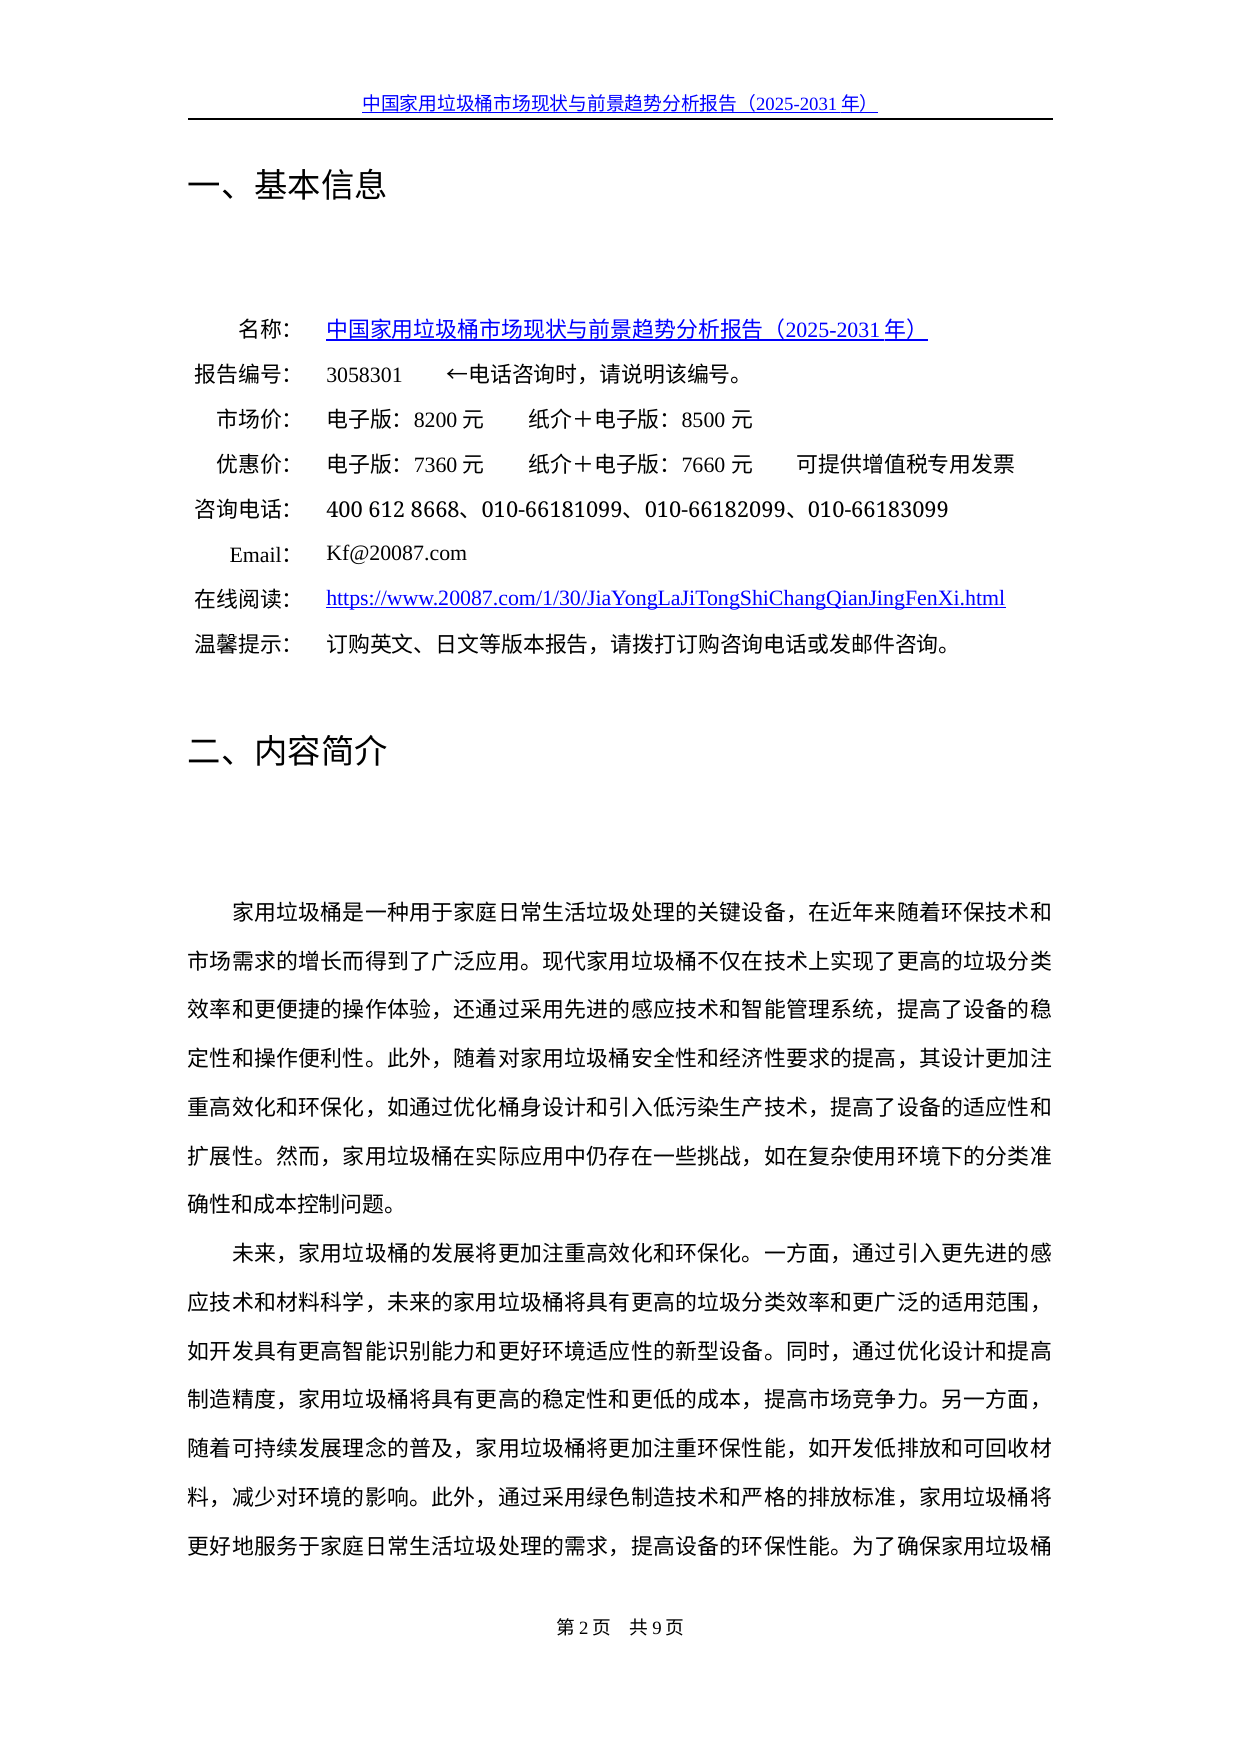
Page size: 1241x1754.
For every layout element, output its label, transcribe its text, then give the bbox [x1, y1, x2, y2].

table_header 名称： [167, 312, 315, 357]
table_cell 报告编号： [167, 357, 315, 402]
table_cell 市场价： [167, 402, 315, 447]
table_cell 3058301 ←电话咨询时，请说明该编号。 [315, 357, 1073, 402]
table_cell Kf@20087.com [315, 537, 1073, 582]
table_cell 咨询电话： [167, 492, 315, 537]
table_cell [315, 582, 1073, 627]
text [187, 894, 1053, 1561]
table_header 中国家用垃圾桶市场现状与前景趋势分析报告（2025-2031年） [315, 312, 1073, 357]
table_cell 优惠价： [167, 447, 315, 492]
table_cell 电子版：7360 元 纸介＋电子版：7660 元 可提供增值税专用发票 [315, 447, 1073, 492]
table_cell 温馨提示： [167, 627, 315, 672]
table_cell 电子版：8200 元 纸介＋电子版：8500 元 [315, 402, 1073, 447]
table_cell 在线阅读： [167, 582, 315, 627]
title 一、基本信息 [187, 150, 1053, 215]
title 二、内容简介 [187, 717, 1053, 782]
table_cell 400 612 8668、010-66181099、010-66182099、010-66183099 [315, 492, 1073, 537]
table_cell Email： [167, 537, 315, 582]
table_cell 订购英文、日文等版本报告，请拨打订购咨询电话或发邮件咨询。 [315, 627, 1073, 672]
